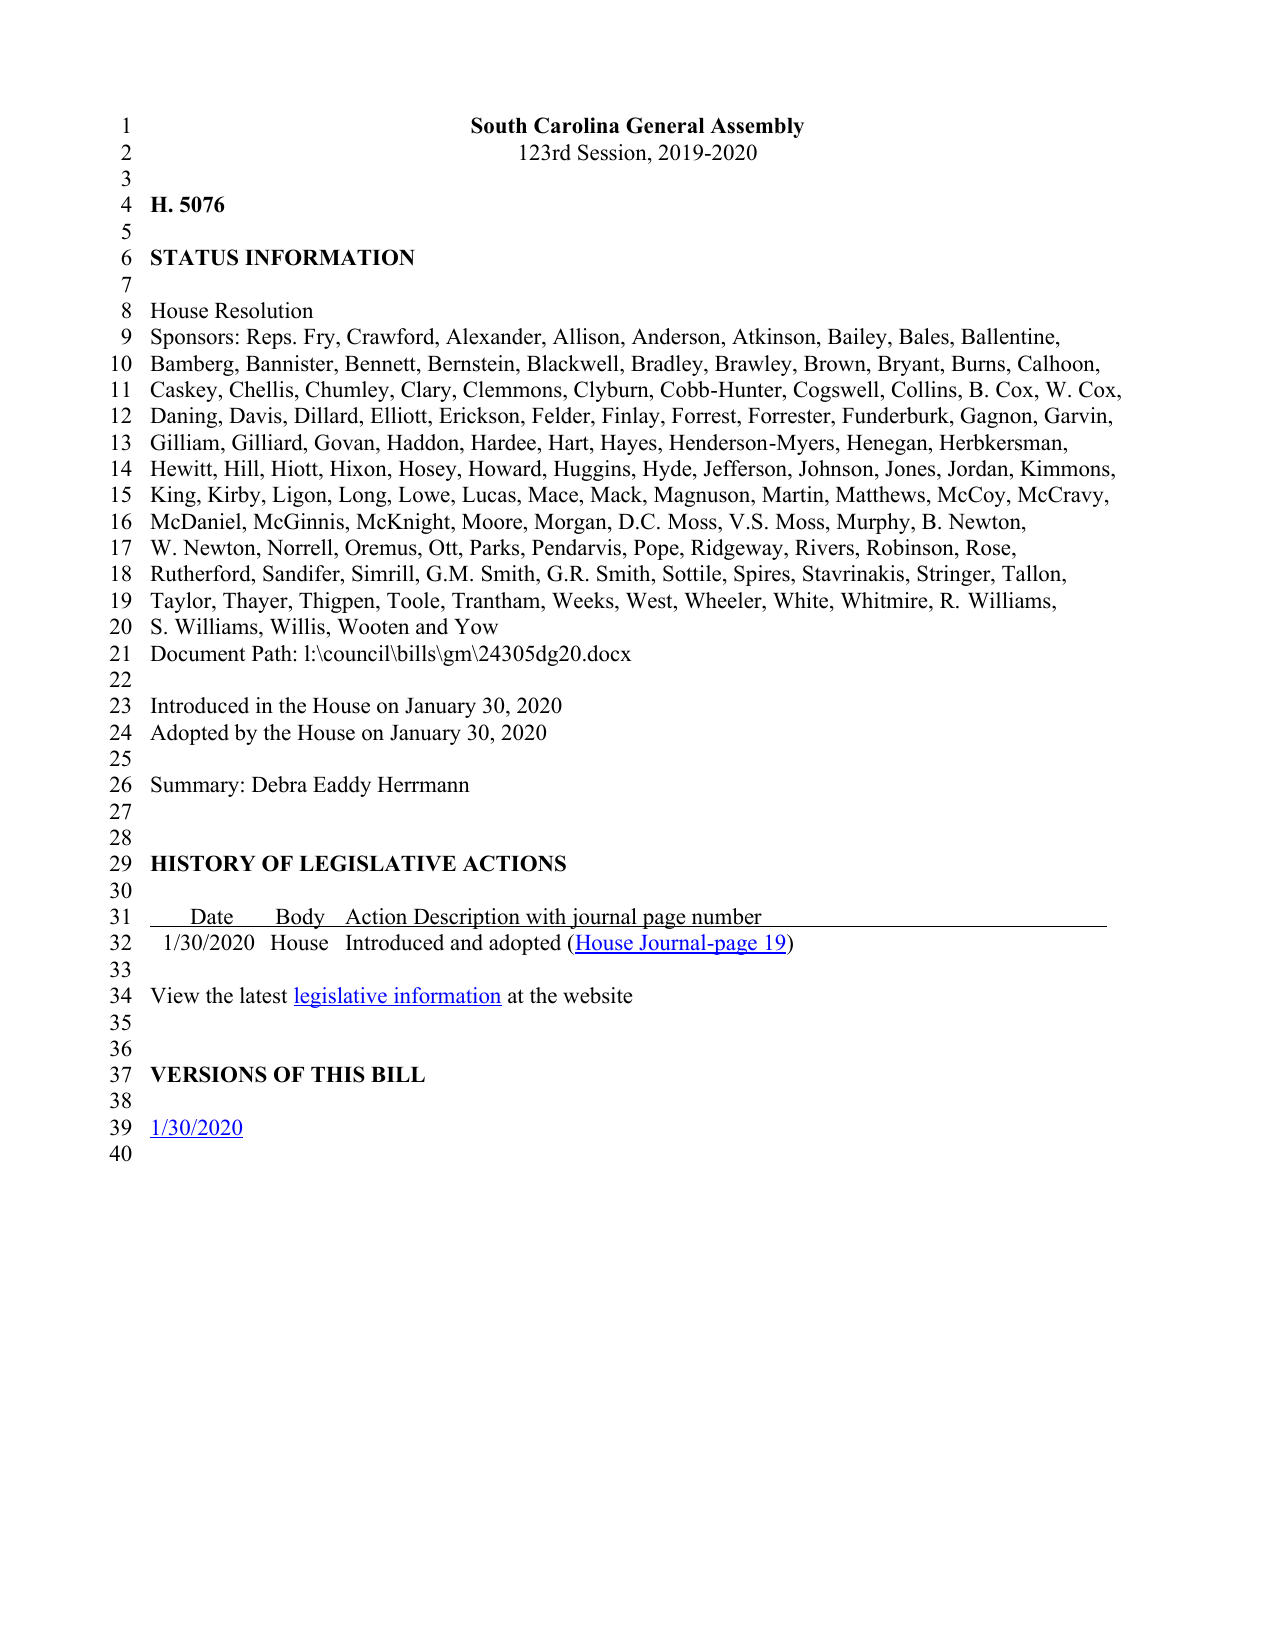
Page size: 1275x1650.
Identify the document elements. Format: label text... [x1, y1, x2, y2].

text Adopted by the House on January 30, 2020 [150, 719, 1125, 745]
text HISTORY OF LEGISLATIVE ACTIONS [150, 850, 1125, 877]
text House Resolution [150, 297, 1125, 323]
text Introduced in the House on January 30, 2020 [150, 692, 1125, 719]
text 1/30/2020 [150, 1114, 1125, 1140]
text 123rd Session, 2019-2020 [150, 139, 1125, 165]
text 1/30/2020 House Introduced and adopted (House Journal-page 19) [150, 929, 1125, 956]
text Sponsors: Reps. Fry, Crawford, Alexander, Allison, Anderson, Atkinson, Bailey, Bales, Ballentine, Bamberg, Bannister, Bennett, Bernstein, Blackwell, Bradley, Brawley, Brown, Bryant, Burns, Calhoon, Caskey, Chellis, Chumley, Clary, Clemmons, Clyburn, Cobb-Hunter, Cogswell, Collins, B. Cox, W. Cox, Daning, Davis, Dillard, Elliott, Erickson, Felder, Finlay, Forrest, Forrester, Funderburk, Gagnon, Garvin, Gilliam, Gilliard, Govan, Haddon, Hardee, Hart, Hayes, Henderson-Myers, Henegan, Herbkersman, Hewitt, Hill, Hiott, Hixon, Hosey, Howard, Huggins, Hyde, Jefferson, Johnson, Jones, Jordan, Kimmons, King, Kirby, Ligon, Long, Lowe, Lucas, Mace, Mack, Magnuson, Martin, Matthews, McCoy, McCravy, McDaniel, McGinnis, McKnight, Moore, Morgan, D.C. Moss, V.S. Moss, Murphy, B. Newton, W. Newton, Norrell, Oremus, Ott, Parks, Pendarvis, Pope, Ridgeway, Rivers, Robinson, Rose, Rutherford, Sandifer, Simrill, G.M. Smith, G.R. Smith, Sottile, Spires, Stavrinakis, Stringer, Tallon, Taylor, Thayer, Thigpen, Toole, Trantham, Weeks, West, Wheeler, White, Whitmire, R. Williams, S. Williams, Willis, Wooten and Yow [150, 323, 1125, 639]
text Date Body Action Description with journal page number [150, 903, 1125, 929]
text View the latest legislative information at the website [150, 982, 1125, 1008]
text VERSIONS OF THIS BILL [150, 1061, 1125, 1088]
text Document Path: l:\council\bills\gm\24305dg20.docx [150, 639, 1125, 666]
text Summary: Debra Eaddy Herrmann [150, 771, 1125, 798]
text South Carolina General Assembly [150, 112, 1125, 139]
text H. 5076 [150, 192, 1125, 218]
text STATUS INFORMATION [150, 244, 1125, 271]
